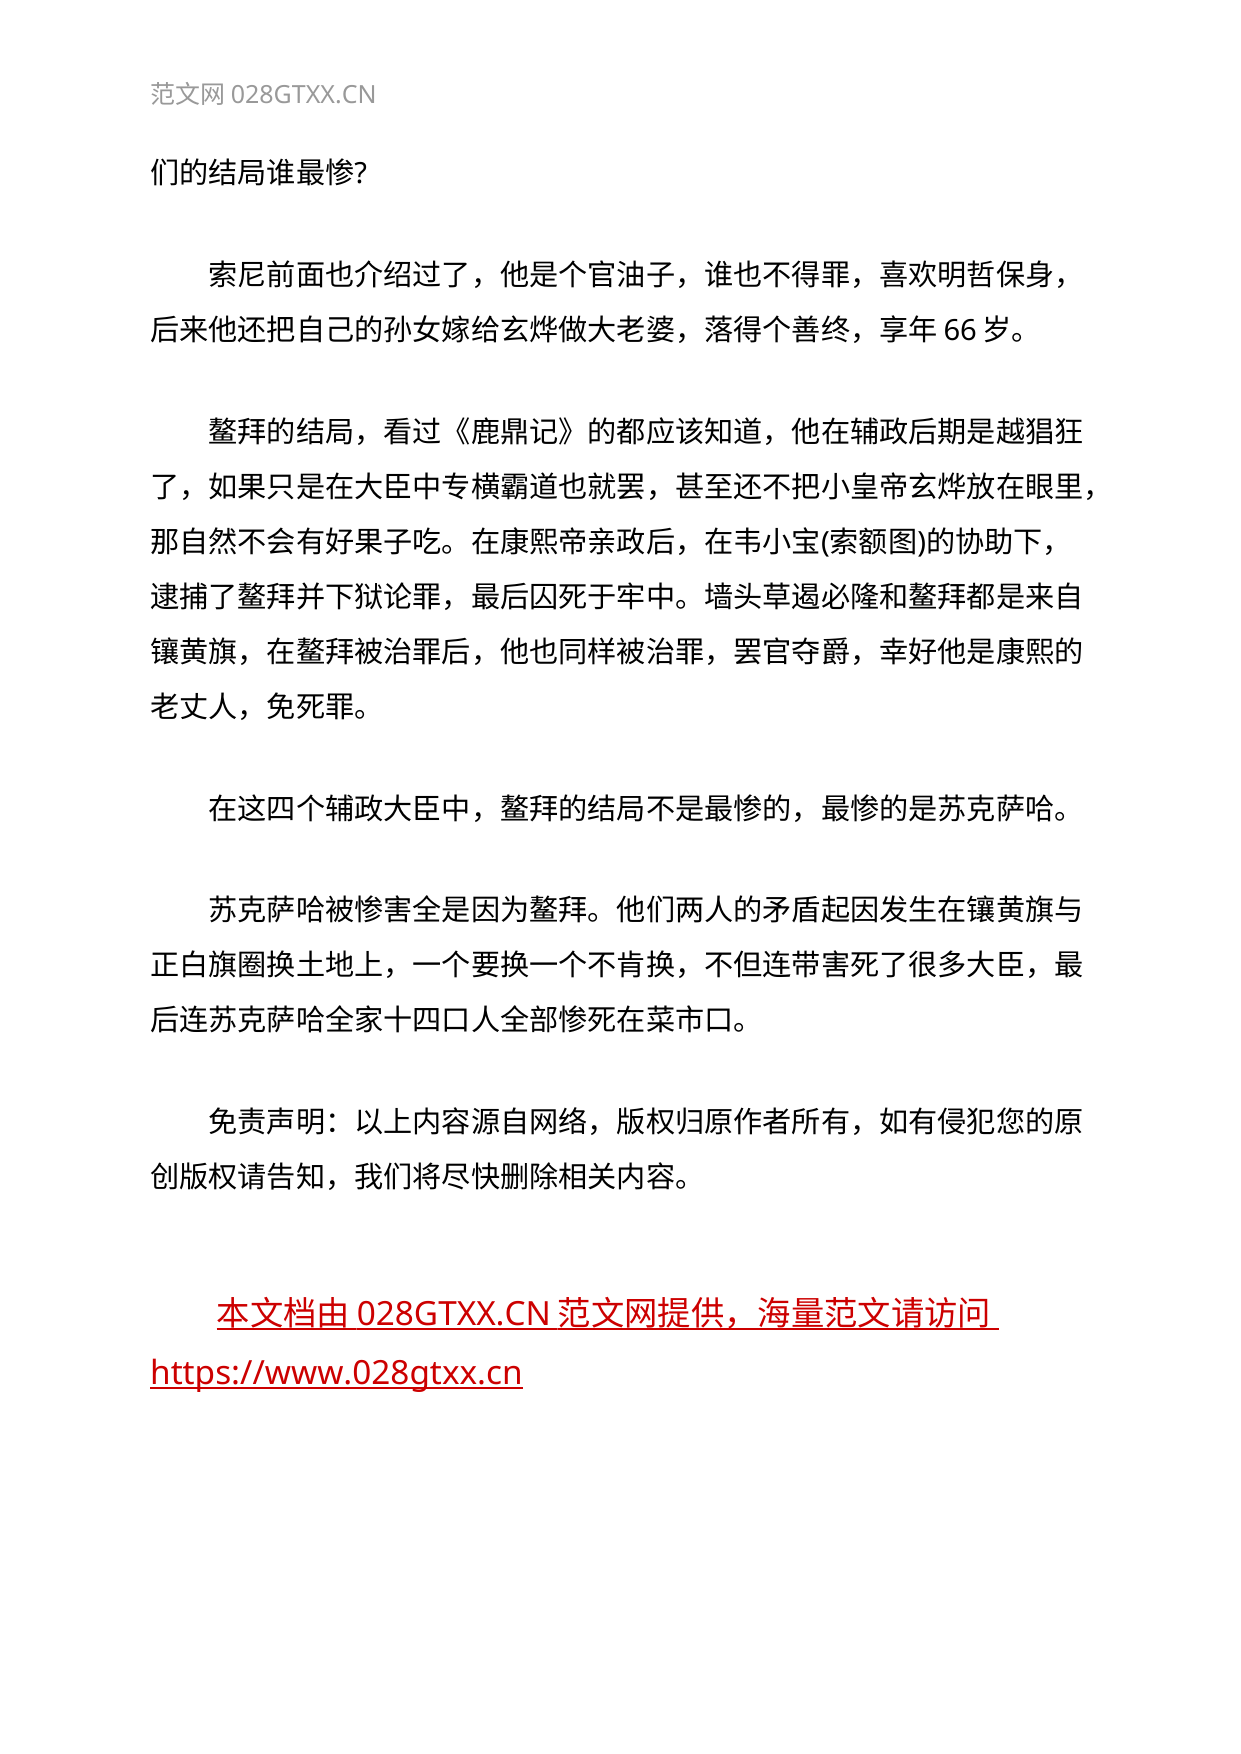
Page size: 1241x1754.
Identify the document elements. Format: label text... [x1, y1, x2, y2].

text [150, 150, 1090, 192]
text 鳌拜的结局，看过《鹿鼎记》的都应该知道，他在辅政后期是越猖狂了，如果只是在大臣中专横霸道也就罢，甚至还不把小皇帝玄烨放在眼里，那自然不会有好果子吃。在康熙帝亲政后，在韦小宝(索额图)的协助下，逮捕了鳌拜并下狱论罪，最后囚死于牢中。墙头草遏必隆和鳌拜都是来自镶黄旗，在鳌拜被治罪后，他也同样被治罪，罢官夺爵，幸好他是康熙的老丈人，免死罪。 [150, 409, 1090, 726]
text 索尼前面也介绍过了，他是个官油子，谁也不得罪，喜欢明哲保身，后来他还把自己的孙女嫁给玄烨做大老婆，落得个善终，享年66岁。 [150, 252, 1090, 349]
text 免责声明：以上内容源自网络，版权归原作者所有，如有侵犯您的原创版权请告知，我们将尽快删除相关内容。 [150, 1098, 1090, 1196]
text 苏克萨哈被惨害全是因为鳌拜。他们两人的矛盾起因发生在镶黄旗与正白旗圈换土地上，一个要换一个不肯换，不但连带害死了很多大臣，最后连苏克萨哈全家十四口人全部惨死在菜市口。 [150, 887, 1090, 1039]
text 在这四个辅政大臣中，鳌拜的结局不是最惨的，最惨的是苏克萨哈。 [150, 785, 1090, 827]
text 本文档由028GTXX.CN范文网提供，海量范文请访问 https://www.028gtxx.cn [150, 1286, 1090, 1394]
